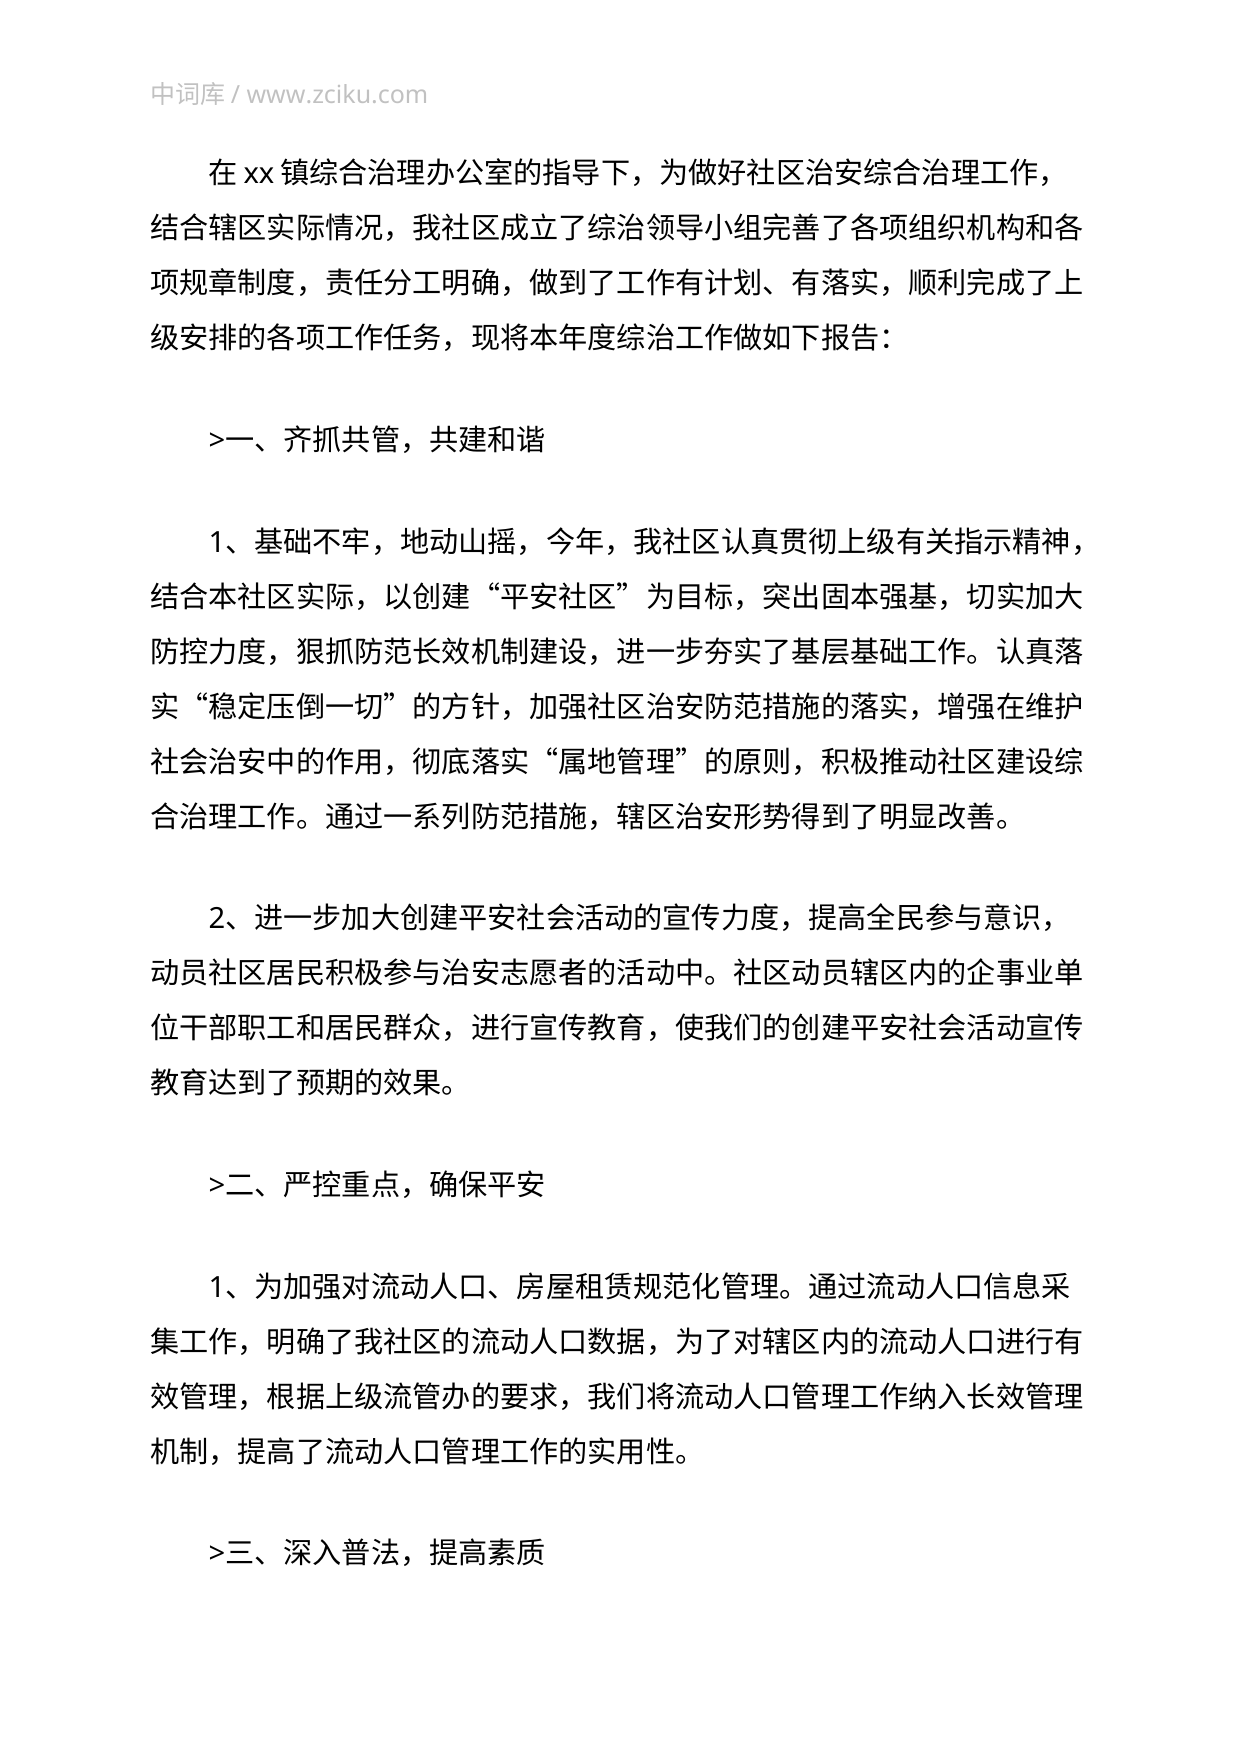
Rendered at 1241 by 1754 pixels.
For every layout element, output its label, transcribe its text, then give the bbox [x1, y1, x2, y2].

text 1、为加强对流动人口、房屋租赁规范化管理。通过流动人口信息采集工作，明确了我社区的流动人口数据，为了对辖区内的流动人口进行有效管理，根据上级流管办的要求，我们将流动人口管理工作纳入长效管理机制，提高了流动人口管理工作的实用性。 [150, 1263, 1090, 1471]
text 在xx镇综合治理办公室的指导下，为做好社区治安综合治理工作，结合辖区实际情况，我社区成立了综治领导小组完善了各项组织机构和各项规章制度，责任分工明确，做到了工作有计划、有落实，顺利完成了上级安排的各项工作任务，现将本年度综治工作做如下报告： [150, 150, 1090, 357]
text 2、进一步加大创建平安社会活动的宣传力度，提高全民参与意识，动员社区居民积极参与治安志愿者的活动中。社区动员辖区内的企事业单位干部职工和居民群众，进行宣传教育，使我们的创建平安社会活动宣传教育达到了预期的效果。 [150, 895, 1090, 1102]
text >一、齐抓共管，共建和谐 [150, 417, 1090, 459]
text 1、基础不牢，地动山摇，今年，我社区认真贯彻上级有关指示精神，结合本社区实际，以创建“平安社区”为目标，突出固本强基，切实加大防控力度，狠抓防范长效机制建设，进一步夯实了基层基础工作。认真落实“稳定压倒一切”的方针，加强社区治安防范措施的落实，增强在维护社会治安中的作用，彻底落实“属地管理”的原则，积极推动社区建设综合治理工作。通过一系列防范措施，辖区治安形势得到了明显改善。 [150, 518, 1090, 835]
text >三、深入普法，提高素质 [150, 1530, 1090, 1572]
text >二、严控重点，确保平安 [150, 1161, 1090, 1204]
